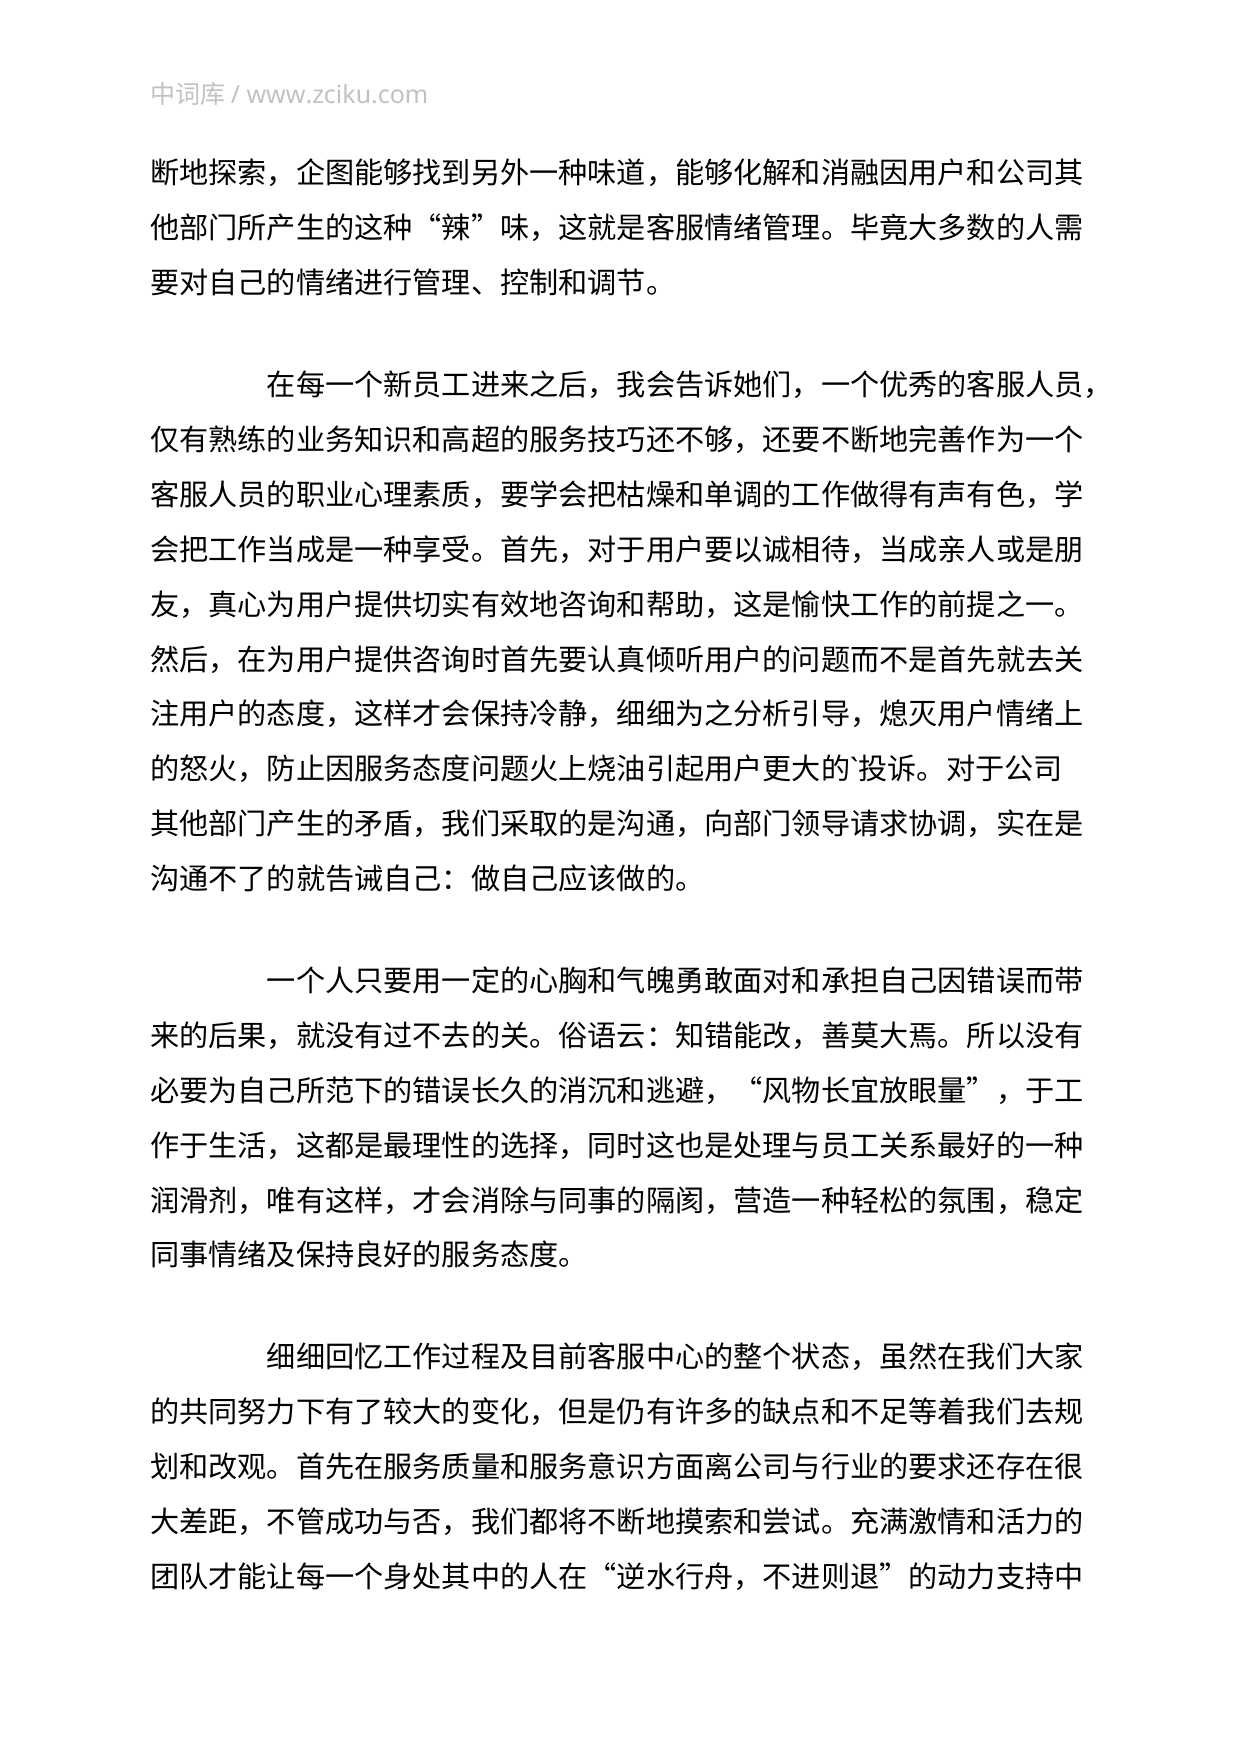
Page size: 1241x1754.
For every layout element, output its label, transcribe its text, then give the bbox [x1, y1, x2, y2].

text 在每一个新员工进来之后，我会告诉她们，一个优秀的客服人员，仅有熟练的业务知识和高超的服务技巧还不够，还要不断地完善作为一个客服人员的职业心理素质，要学会把枯燥和单调的工作做得有声有色，学会把工作当成是一种享受。首先，对于用户要以诚相待，当成亲人或是朋友，真心为用户提供切实有效地咨询和帮助，这是愉快工作的前提之一。然后，在为用户提供咨询时首先要认真倾听用户的问题而不是首先就去关注用户的态度，这样才会保持冷静，细细为之分析引导，熄灭用户情绪上的怒火，防止因服务态度问题火上烧油引起用户更大的`投诉。对于公司其他部门产生的矛盾，我们采取的是沟通，向部门领导请求协调，实在是沟通不了的就告诫自己：做自己应该做的。 [150, 362, 1090, 898]
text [150, 150, 1090, 302]
text 一个人只要用一定的心胸和气魄勇敢面对和承担自己因错误而带来的后果，就没有过不去的关。俗语云：知错能改，善莫大焉。所以没有必要为自己所范下的错误长久的消沉和逃避，“风物长宜放眼量”，于工作于生活，这都是最理性的选择，同时这也是处理与员工关系最好的一种润滑剂，唯有这样，才会消除与同事的隔阂，营造一种轻松的氛围，稳定同事情绪及保持良好的服务态度。 [150, 957, 1090, 1274]
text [150, 1334, 1090, 1596]
